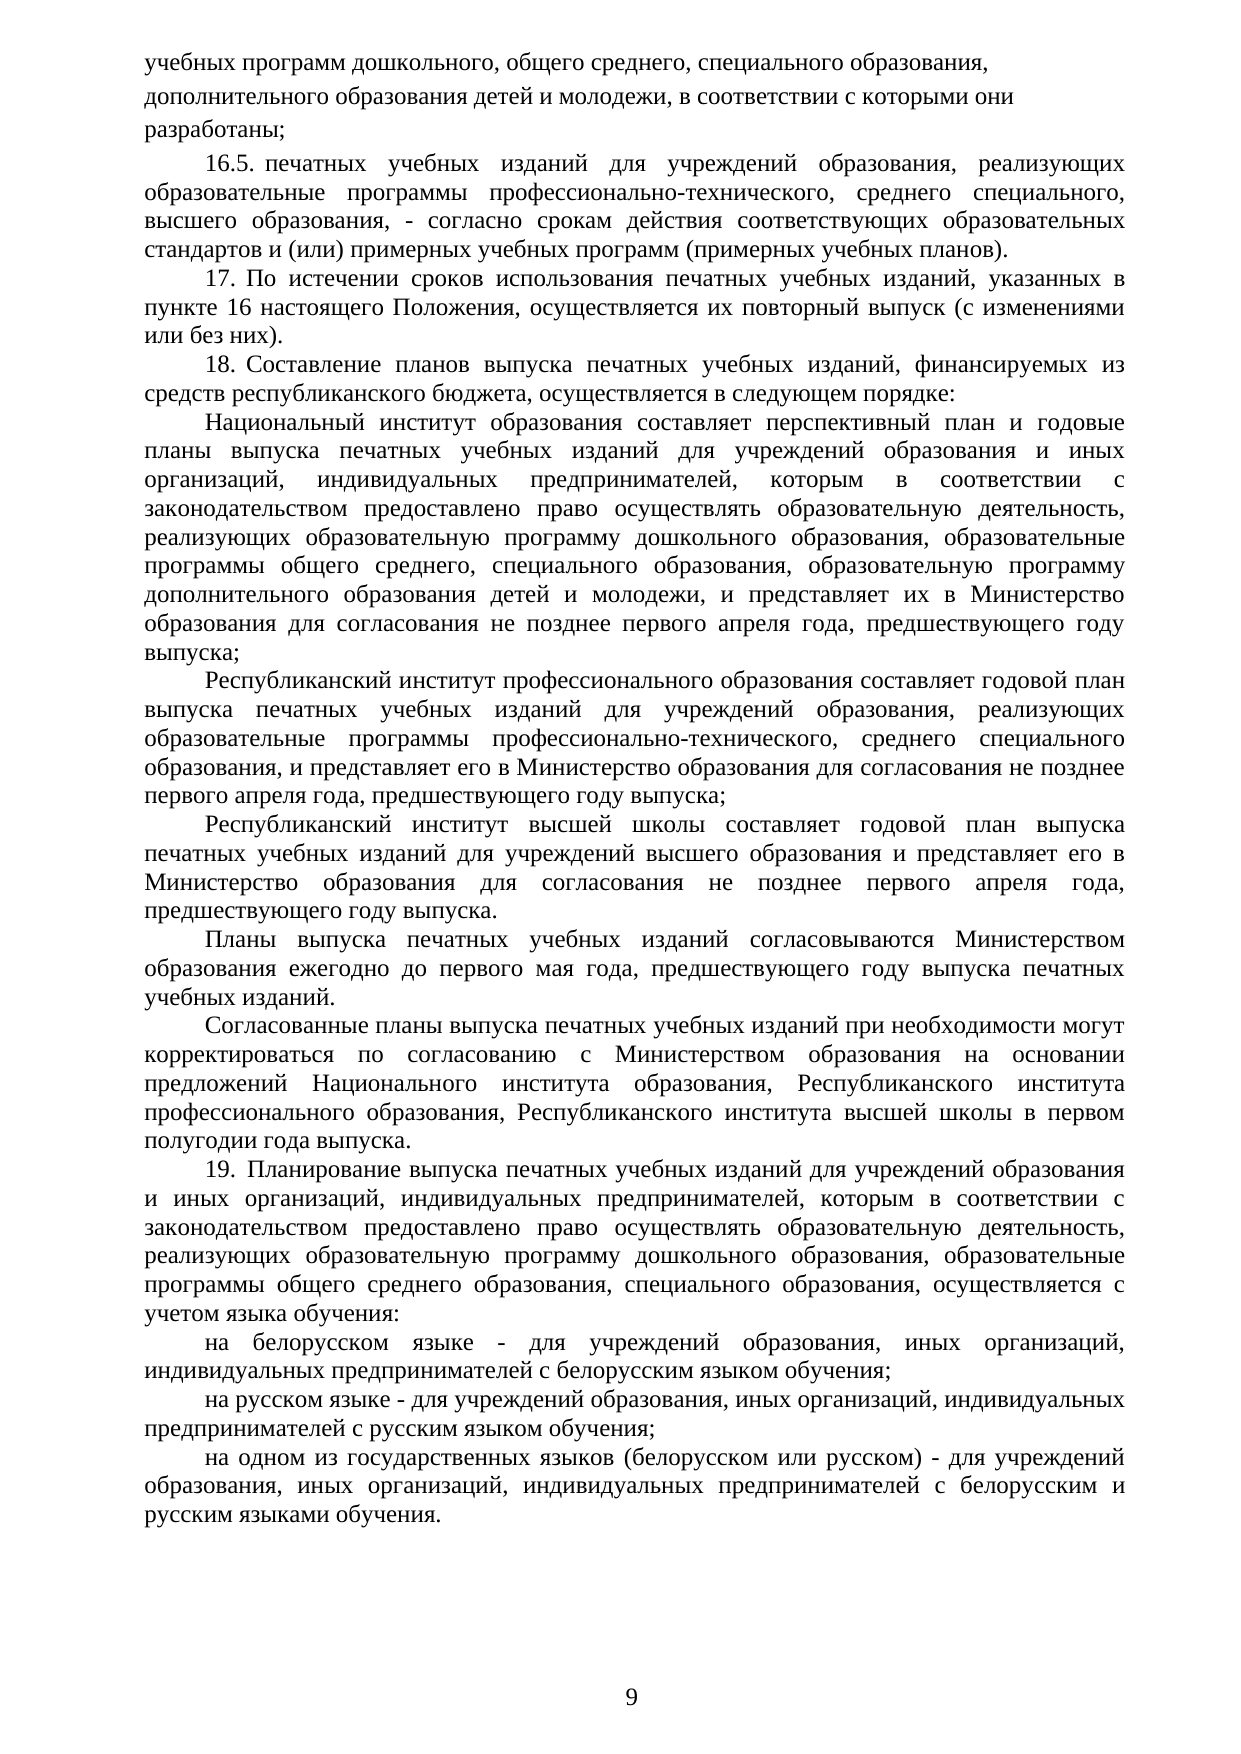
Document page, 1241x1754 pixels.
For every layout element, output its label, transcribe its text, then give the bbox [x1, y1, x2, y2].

list Планирование выпуска печатных учебных изданий для учреждений образования и иных организаций, индивидуальных предпринимателей, которым в соответствии с законодательством предоставлено право осуществлять образовательную деятельность, реализующих образовательную программу дошкольного образования, образовательные программы общего среднего образования, специального образования, осуществляется с учетом языка обучения: [144, 1154, 1126, 1327]
text на белорусском языке - для учреждений образования, иных организаций, индивидуальных предпринимателей с белорусским языком обучения; [144, 1327, 1126, 1384]
list Составление планов выпуска печатных учебных изданий, финансируемых из средств республиканского бюджета, осуществляется в следующем порядке: [144, 349, 1126, 407]
text на русском языке - для учреждений образования, иных организаций, индивидуальных предпринимателей с русским языком обучения; [144, 1384, 1126, 1442]
text Республиканский институт высшей школы составляет годовой план выпуска печатных учебных изданий для учреждений высшего образования и представляет его в Министерство образования для согласования не позднее первого апреля года, предшествующего году выпуска. [144, 809, 1126, 924]
text на одном из государственных языков (белорусском или русском) - для учреждений образования, иных организаций, индивидуальных предпринимателей с белорусским и русским языками обучения. [144, 1442, 1126, 1528]
text Национальный институт образования составляет перспективный план и годовые планы выпуска печатных учебных изданий для учреждений образования и иных организаций, индивидуальных предпринимателей, которым в соответствии с законодательством предоставлено право осуществлять образовательную деятельность, реализующих образовательную программу дошкольного образования, образовательные программы общего среднего, специального образования, образовательную программу дополнительного образования детей и молодежи, и представляет их в Министерство образования для согласования не позднее первого апреля года, предшествующего году выпуска; [144, 407, 1126, 666]
text Планы выпуска печатных учебных изданий согласовываются Министерством образования ежегодно до первого мая года, предшествующего году выпуска печатных учебных изданий. [144, 924, 1126, 1011]
text Республиканский институт профессионального образования составляет годовой план выпуска печатных учебных изданий для учреждений образования, реализующих образовательные программы профессионально-технического, среднего специального образования, и представляет его в Министерство образования для согласования не позднее первого апреля года, предшествующего году выпуска; [144, 666, 1126, 809]
list печатных учебных изданий для учреждений образования, реализующих образовательные программы профессионально-технического, среднего специального, высшего образования, - согласно срокам действия соответствующих образовательных стандартов и (или) примерных учебных программ (примерных учебных планов). [144, 148, 1126, 263]
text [144, 47, 1126, 143]
list По истечении сроков использования печатных учебных изданий, указанных в пункте 16 настоящего Положения, осуществляется их повторный выпуск (с изменениями или без них). [144, 263, 1126, 349]
text Согласованные планы выпуска печатных учебных изданий при необходимости могут корректироваться по согласованию с Министерством образования на основании предложений Национального института образования, Республиканского института профессионального образования, Республиканского института высшей школы в первом полугодии года выпуска. [144, 1011, 1126, 1154]
